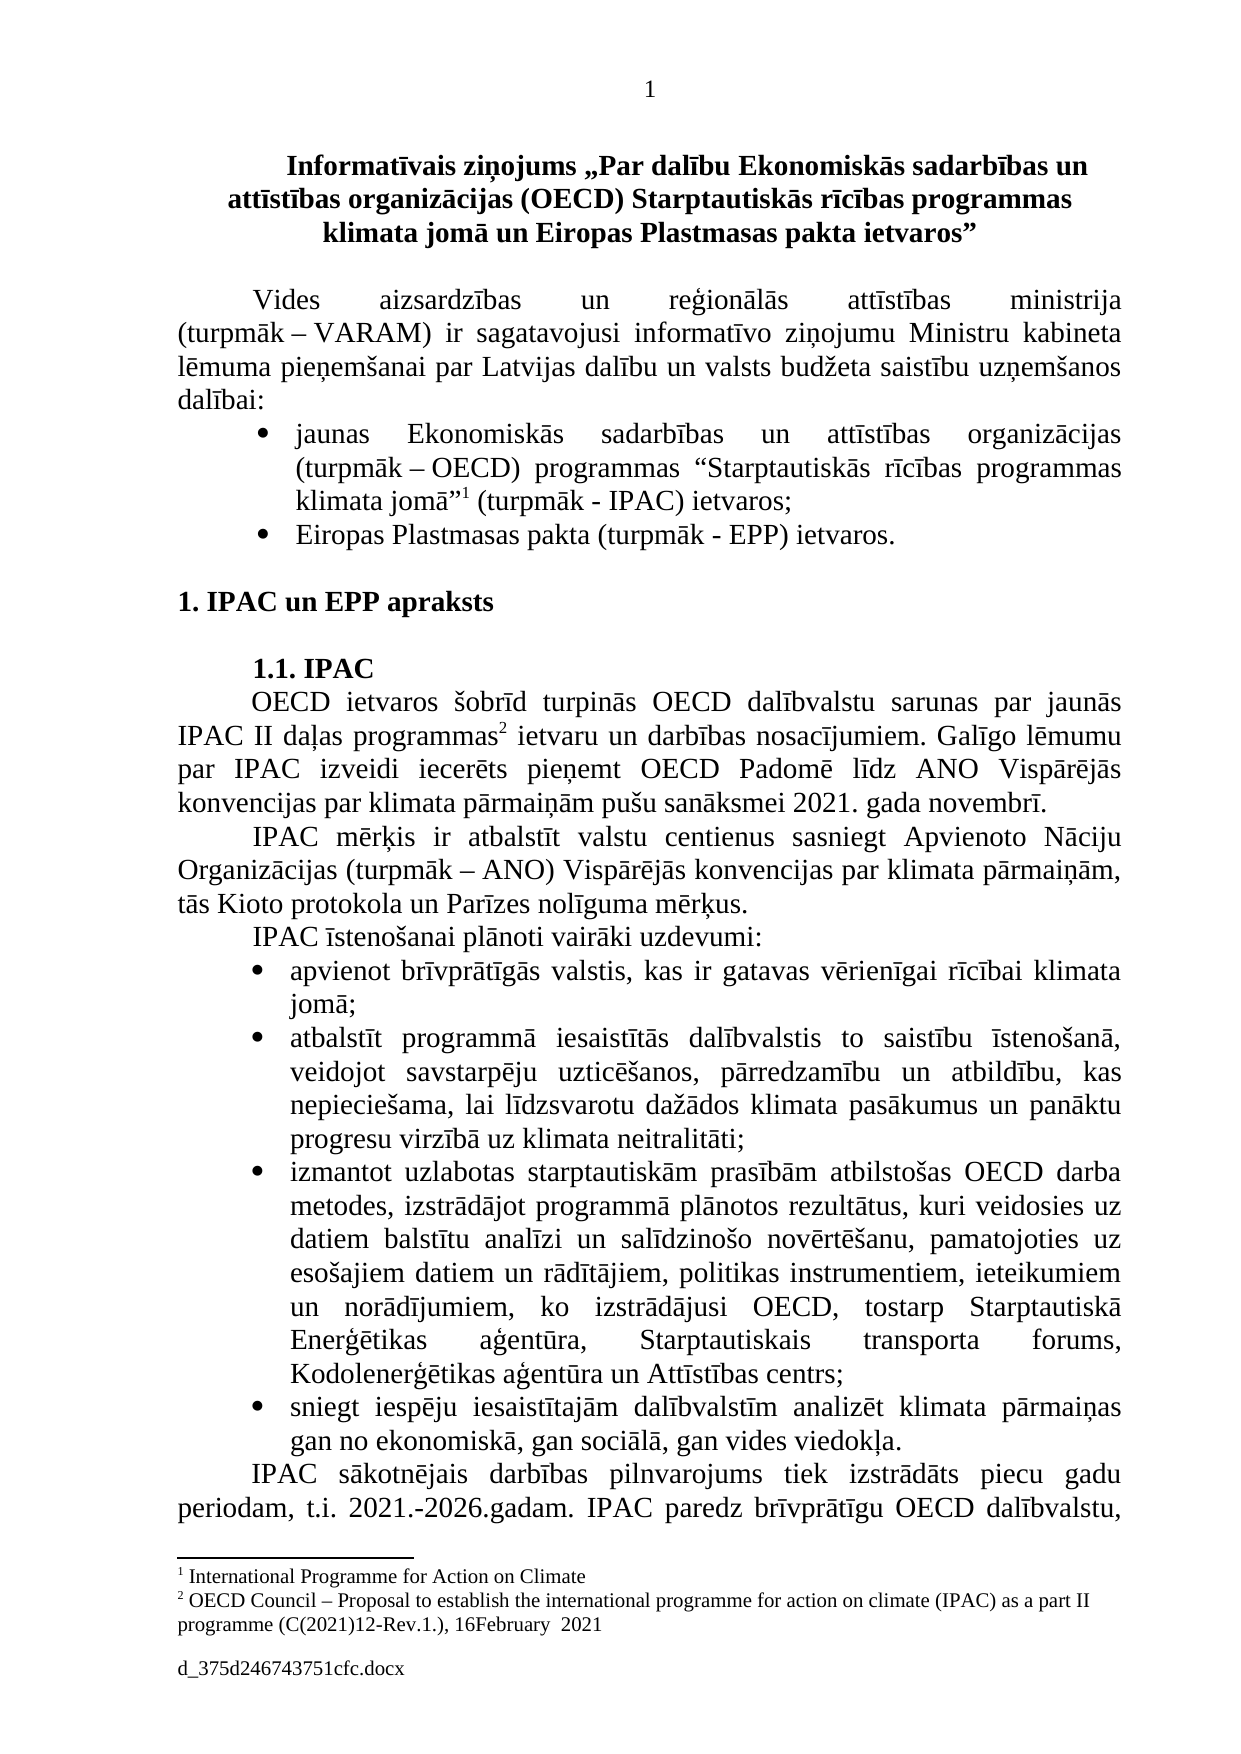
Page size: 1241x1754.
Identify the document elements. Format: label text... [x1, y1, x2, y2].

text Vides aizsardzības un reģionālās attīstības ministrija (turpmāk – VARAM) ir sagatavojusi informatīvo ziņojumu Ministru kabineta lēmuma pieņemšanai par Latvijas dalību un valsts budžeta saistību uzņemšanos dalībai: [177, 282, 1122, 416]
list izmantot uzlabotas starptautiskām prasībām atbilstošas OECD darba metodes, izstrādājot programmā plānotos rezultātus, kuri veidosies uz datiem balstītu analīzi un salīdzinošo novērtēšanu, pamatojoties uz esošajiem datiem un rādītājiem, politikas instrumentiem, ieteikumiem un norādījumiem, ko izstrādājusi OECD, tostarp Starptautiskā Enerģētikas aģentūra, Starptautiskais transporta forums, Kodolenerģētikas aģentūra un Attīstības centrs; [252, 1154, 1122, 1389]
text IPAC mērķis ir atbalstīt valstu centienus sasniegt Apvienoto Nāciju Organizācijas (turpmāk – ANO) Vispārējās konvencijas par klimata pārmaiņām, tās Kioto protokola un Parīzes nolīguma mērķus. [177, 819, 1122, 919]
list jaunas Ekonomiskās sadarbības un attīstības organizācijas (turpmāk – OECD) programmas “Starptautiskās rīcības programmas klimata jomā” (turpmāk - IPAC) ietvaros; [258, 416, 1122, 517]
text Informatīvais ziņojums „Par dalību Ekonomiskās sadarbības un attīstības organizācijas (OECD) Starptautiskās rīcības programmas klimata jomā un Eiropas Plastmasas pakta ietvaros” [177, 148, 1122, 248]
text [177, 1456, 1122, 1523]
list atbalstīt programmā iesaistītās dalībvalstis to saistību īstenošanā, veidojot savstarpēju uzticēšanos, pārredzamību un atbildību, kas nepieciešama, lai līdzsvarotu dažādos klimata pasākumus un panāktu progresu virzībā uz klimata neitralitāti; [252, 1020, 1122, 1154]
text OECD ietvaros šobrīd turpinās OECD dalībvalstu sarunas par jaunās IPAC II daļas programmas ietvaru un darbības nosacījumiem. Galīgo lēmumu par IPAC izveidi iecerēts pieņemt OECD Padomē līdz ANO Vispārējās konvencijas par klimata pārmaiņām pušu sanāksmei 2021. gada novembrī. [177, 684, 1122, 819]
list sniegt iespēju iesaistītajām dalībvalstīm analizēt klimata pārmaiņas gan no ekonomiskā, gan sociālā, gan vides viedokļa. [252, 1389, 1122, 1456]
text IPAC īstenošanai plānoti vairāki uzdevumi: [177, 919, 1122, 953]
list apvienot brīvprātīgās valstis, kas ir gatavas vērienīgai rīcībai klimata jomā; [252, 953, 1122, 1020]
text 1. IPAC un EPP apraksts [177, 584, 1122, 617]
list Eiropas Plastmasas pakta (turpmāk - EPP) ietvaros. [258, 517, 1122, 550]
text 1.1. IPAC [177, 651, 1122, 684]
